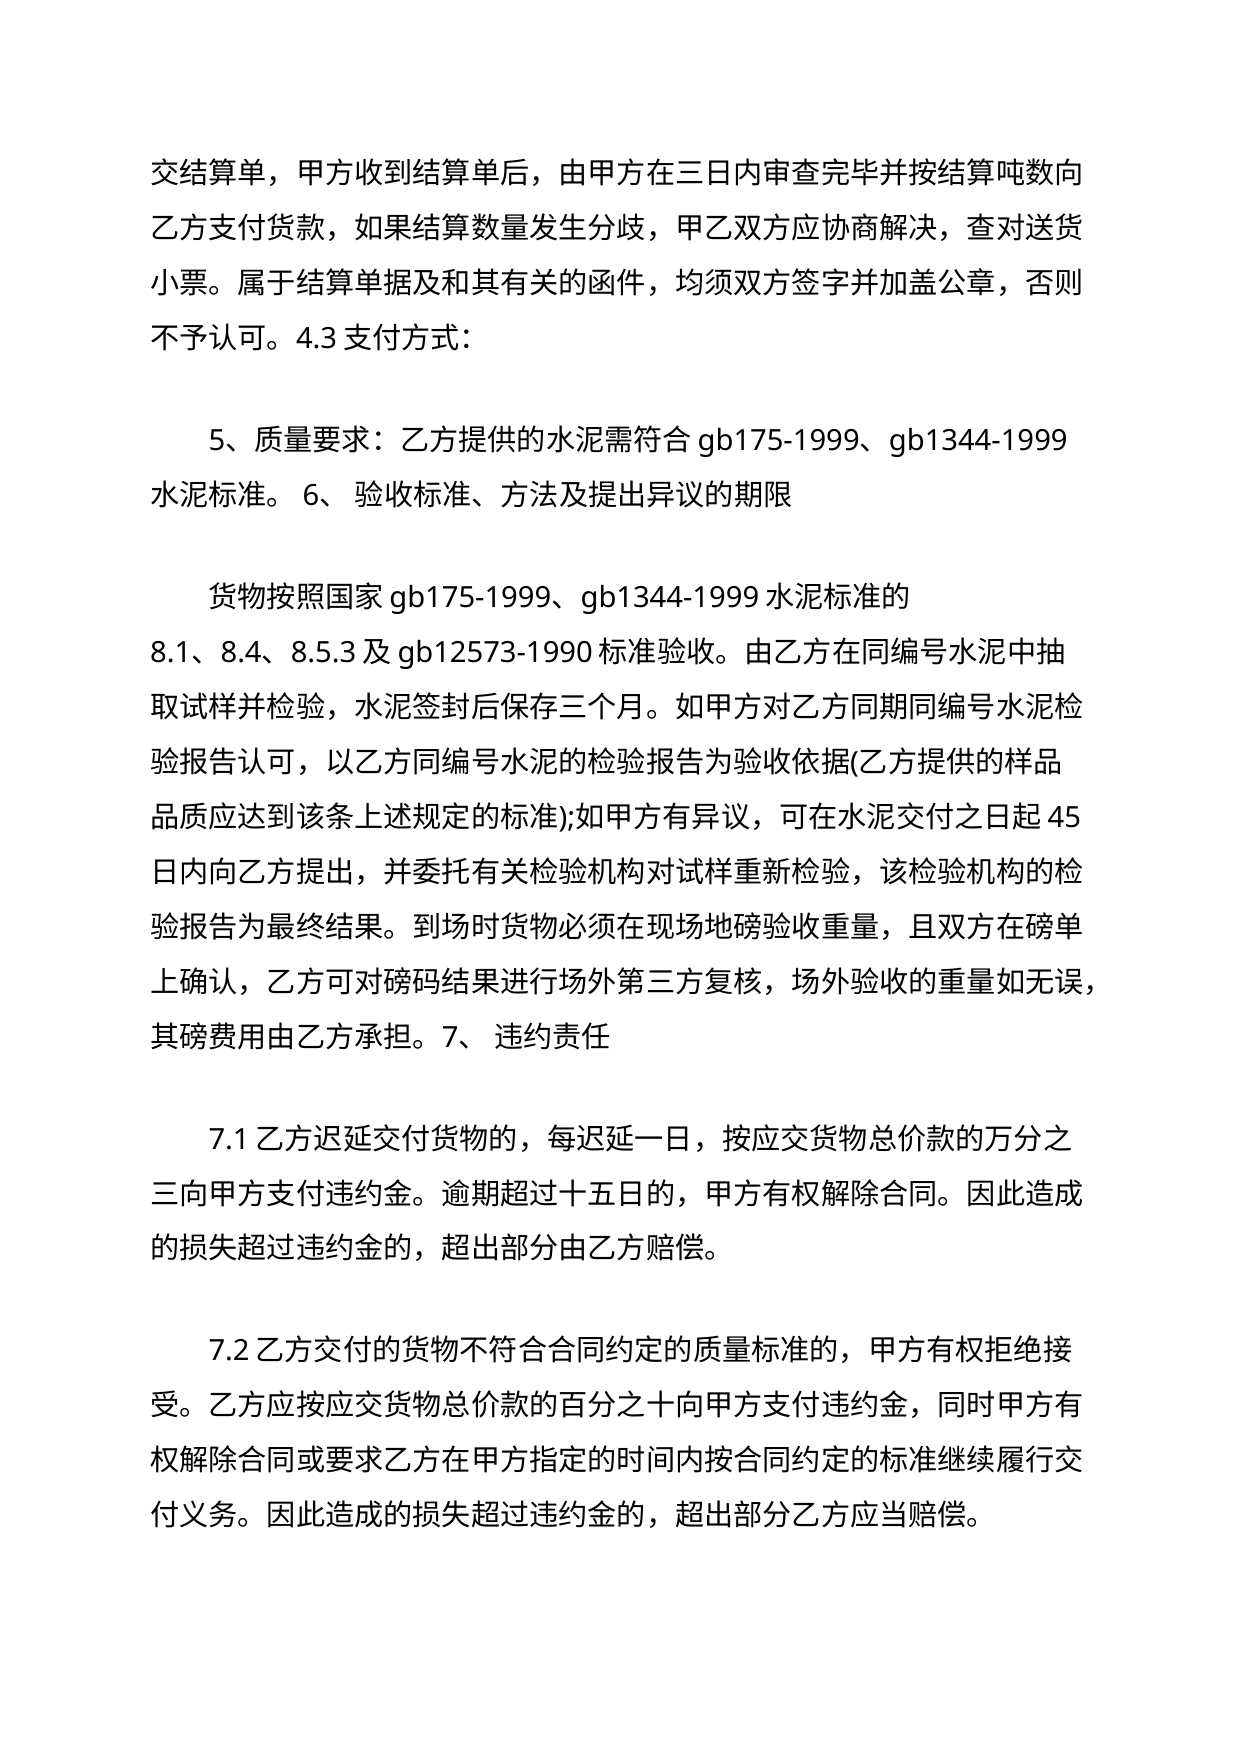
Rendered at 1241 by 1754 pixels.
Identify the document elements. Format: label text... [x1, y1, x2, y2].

text 5、质量要求：乙方提供的水泥需符合gb175-1999、gb1344-1999水泥标准。 6、 验收标准、方法及提出异议的期限 [150, 417, 1090, 514]
text 7.2乙方交付的货物不符合合同约定的质量标准的，甲方有权拒绝接受。乙方应按应交货物总价款的百分之十向甲方支付违约金，同时甲方有权解除合同或要求乙方在甲方指定的时间内按合同约定的标准继续履行交付义务。因此造成的损失超过违约金的，超出部分乙方应当赔偿。 [150, 1327, 1090, 1534]
text 7.1乙方迟延交付货物的，每迟延一日，按应交货物总价款的万分之三向甲方支付违约金。逾期超过十五日的，甲方有权解除合同。因此造成的损失超过违约金的，超出部分由乙方赔偿。 [150, 1115, 1090, 1267]
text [150, 150, 1090, 357]
text 货物按照国家gb175-1999、gb1344-1999水泥标准的8.1、8.4、8.5.3及gb12573-1990标准验收。由乙方在同编号水泥中抽取试样并检验，水泥签封后保存三个月。如甲方对乙方同期同编号水泥检验报告认可，以乙方同编号水泥的检验报告为验收依据(乙方提供的样品品质应达到该条上述规定的标准);如甲方有异议，可在水泥交付之日起45日内向乙方提出，并委托有关检验机构对试样重新检验，该检验机构的检验报告为最终结果。到场时货物必须在现场地磅验收重量，且双方在磅单上确认，乙方可对磅码结果进行场外第三方复核，场外验收的重量如无误，其磅费用由乙方承担。7、 违约责任 [150, 574, 1090, 1056]
